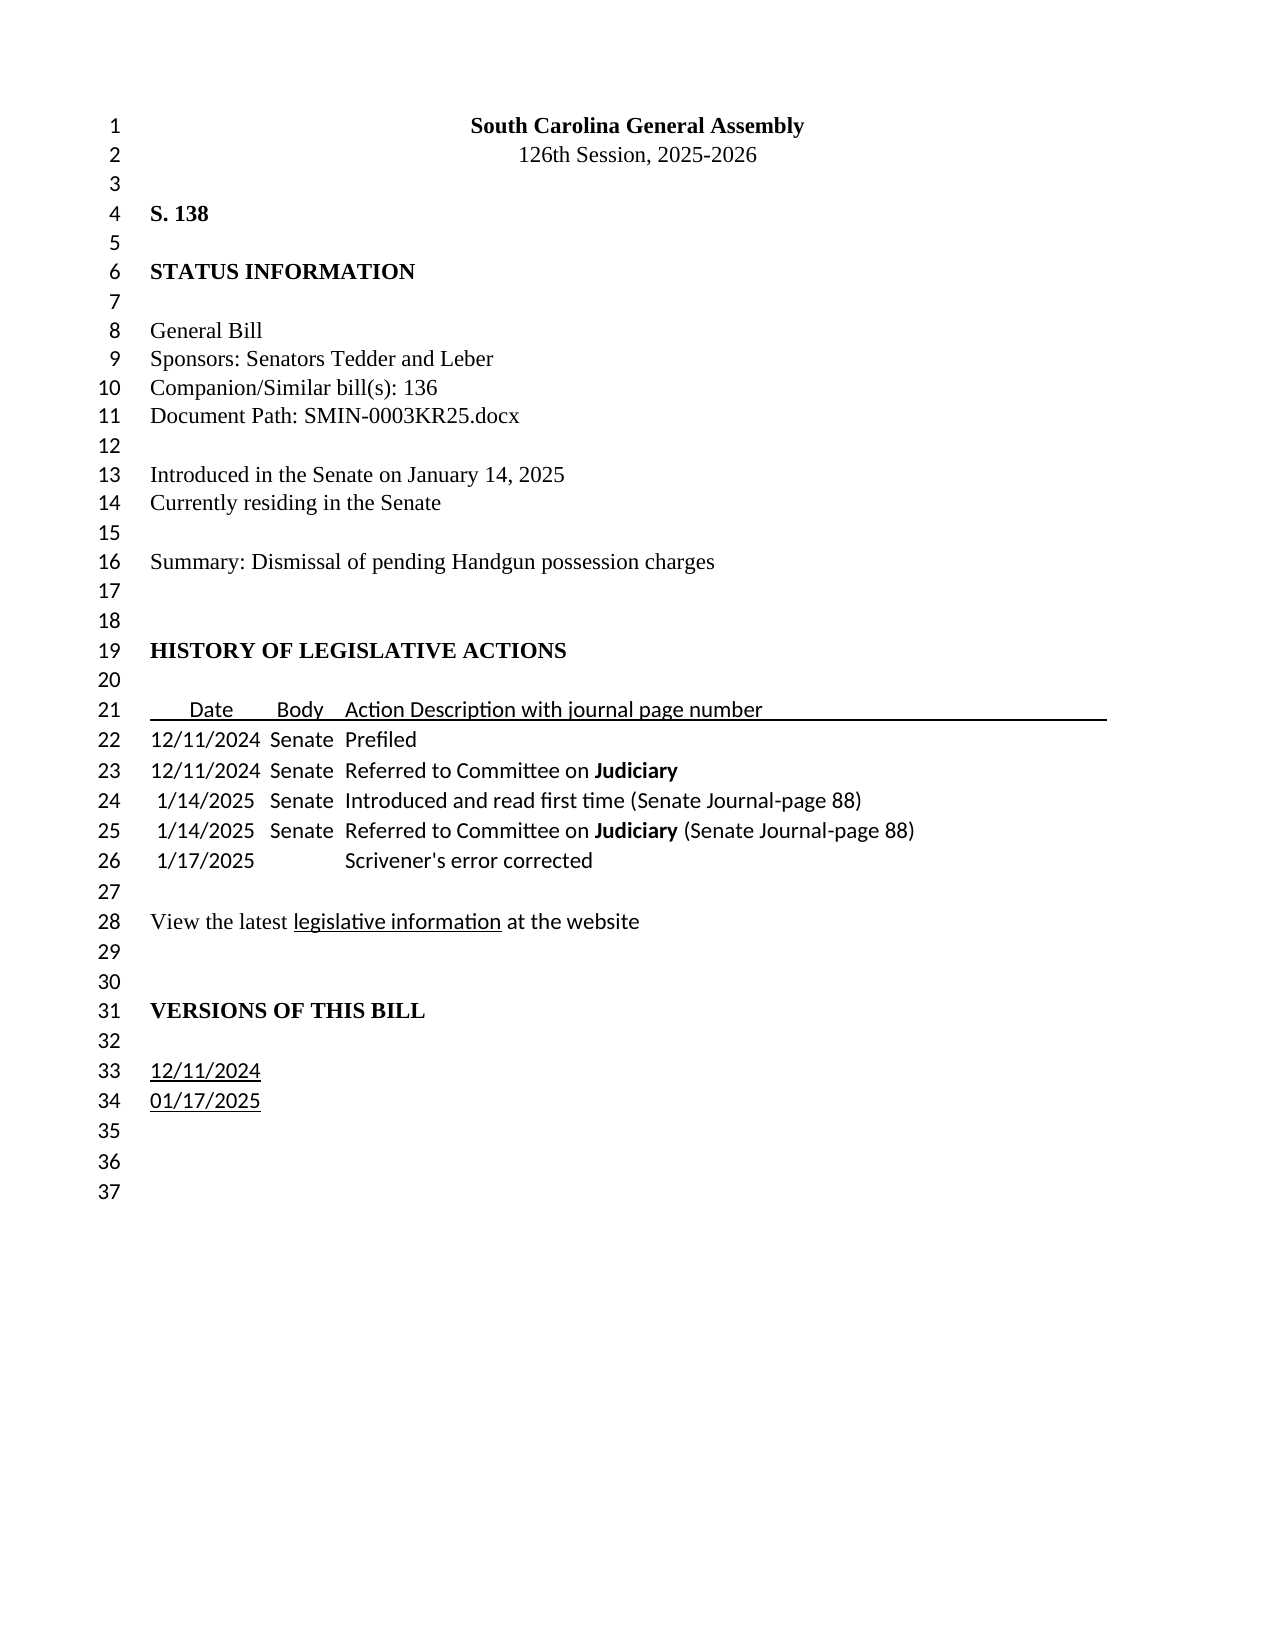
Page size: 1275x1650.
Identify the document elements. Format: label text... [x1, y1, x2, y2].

text 126th Session, 2025-2026 [150, 141, 1125, 167]
text Date Body Action Description with journal page number [150, 695, 1125, 723]
text 1/17/2025 Scrivener's error corrected [150, 846, 1125, 874]
text Sponsors: Senators Tedder and Leber [150, 345, 1125, 372]
text Introduced in the Senate on January 14, 2025 [150, 461, 1125, 487]
text Summary: Dismissal of pending Handgun possession charges [150, 548, 1125, 574]
text 1/14/2025 Senate Referred to Committee on Judiciary (Senate Journal-page 88) [150, 816, 1125, 844]
text STATUS INFORMATION [150, 258, 1125, 284]
text South Carolina General Assembly [150, 112, 1125, 139]
text View the latest legislative information at the website [150, 907, 1125, 935]
text S. 138 [150, 199, 1125, 226]
text Companion/Similar bill(s): 136 [150, 374, 1125, 400]
text 12/11/2024 Senate Prefiled [150, 726, 1125, 754]
text 12/11/2024 Senate Referred to Committee on Judiciary [150, 756, 1125, 784]
text VERSIONS OF THIS BILL [150, 997, 1125, 1024]
text 01/17/2025 [150, 1086, 1125, 1114]
text 12/11/2024 [150, 1056, 1125, 1084]
text HISTORY OF LEGISLATIVE ACTIONS [150, 637, 1125, 663]
text General Bill [150, 317, 1125, 343]
text Currently residing in the Senate [150, 489, 1125, 516]
text 1/14/2025 Senate Introduced and read first time (Senate Journal-page 88) [150, 786, 1125, 814]
text Document Path: SMIN-0003KR25.docx [150, 402, 1125, 428]
